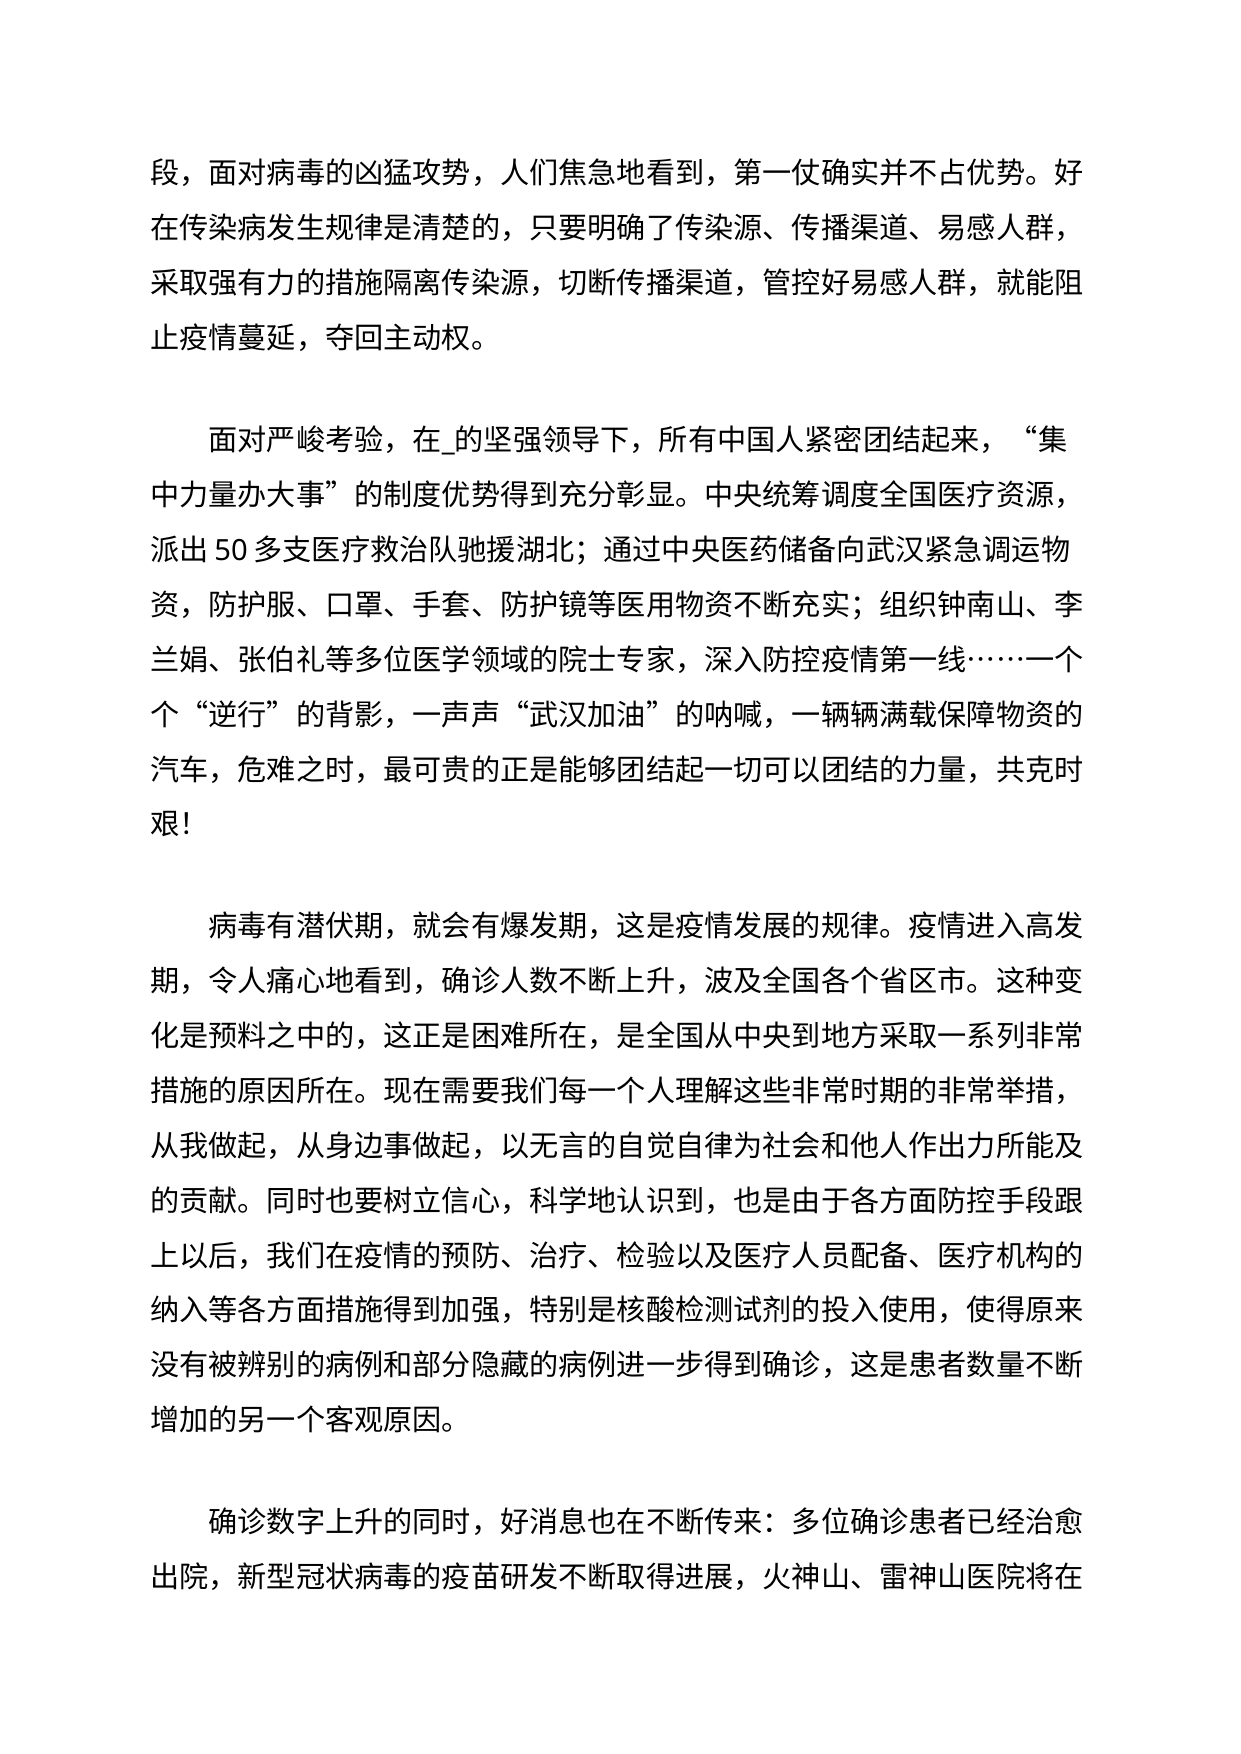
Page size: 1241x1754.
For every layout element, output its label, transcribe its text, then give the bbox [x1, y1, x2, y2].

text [150, 1498, 1090, 1596]
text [150, 150, 1090, 357]
text 面对严峻考验，在_的坚强领导下，所有中国人紧密团结起来，“集中力量办大事”的制度优势得到充分彰显。中央统筹调度全国医疗资源，派出50多支医疗救治队驰援湖北；通过中央医药储备向武汉紧急调运物资，防护服、口罩、手套、防护镜等医用物资不断充实；组织钟南山、李兰娟、张伯礼等多位医学领域的院士专家，深入防控疫情第一线……一个个“逆行”的背影，一声声“武汉加油”的呐喊，一辆辆满载保障物资的汽车，危难之时，最可贵的正是能够团结起一切可以团结的力量，共克时艰！ [150, 416, 1090, 843]
text 病毒有潜伏期，就会有爆发期，这是疫情发展的规律。疫情进入高发期，令人痛心地看到，确诊人数不断上升，波及全国各个省区市。这种变化是预料之中的，这正是困难所在，是全国从中央到地方采取一系列非常措施的原因所在。现在需要我们每一个人理解这些非常时期的非常举措，从我做起，从身边事做起，以无言的自觉自律为社会和他人作出力所能及的贡献。同时也要树立信心，科学地认识到，也是由于各方面防控手段跟上以后，我们在疫情的预防、治疗、检验以及医疗人员配备、医疗机构的纳入等各方面措施得到加强，特别是核酸检测试剂的投入使用，使得原来没有被辨别的病例和部分隐藏的病例进一步得到确诊，这是患者数量不断增加的另一个客观原因。 [150, 903, 1090, 1439]
